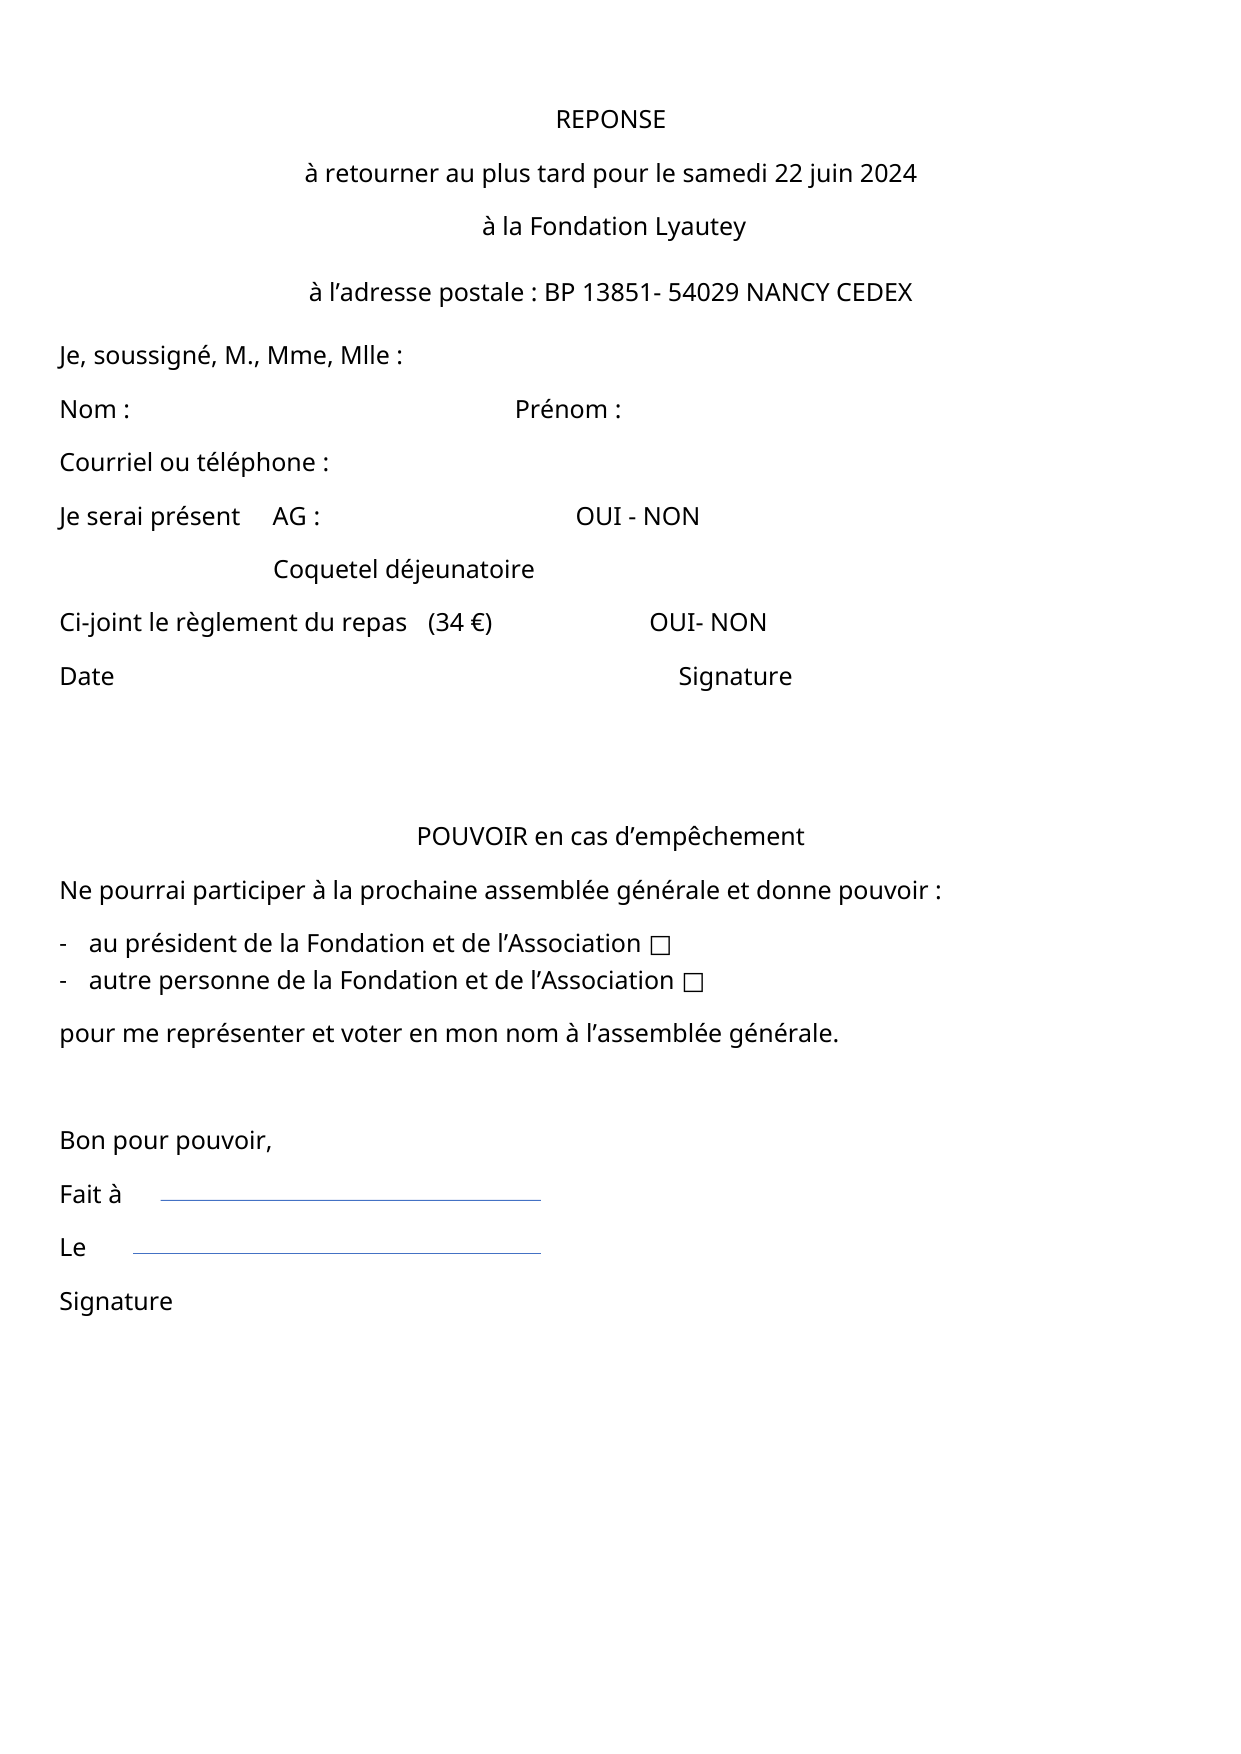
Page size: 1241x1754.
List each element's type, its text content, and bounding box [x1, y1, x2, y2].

text Coquetel déjeunatoire [59, 552, 1162, 586]
list autre personne de la Fondation et de l’Association □ [59, 962, 1162, 997]
text Ne pourrai participer à la prochaine assemblée générale et donne pouvoir : [59, 872, 1162, 906]
text pour me représenter et voter en mon nom à l’assemblée générale. [59, 1016, 1162, 1050]
text Je serai présent AG : OUI - NON [59, 498, 1162, 532]
text Date Signature [59, 658, 1162, 693]
text REPONSE [59, 102, 1162, 136]
text à la Fondation Lyautey [59, 209, 1162, 243]
list au président de la Fondation et de l’Association □ [59, 926, 1162, 960]
text à l’adresse postale : BP 13851- 54029 NANCY CEDEX [59, 275, 1162, 309]
text Ci-joint le règlement du repas (34 €) OUI- NON [59, 605, 1162, 639]
text Bon pour pouvoir, [59, 1123, 1162, 1157]
text à retourner au plus tard pour le samedi 22 juin 2024 [59, 155, 1162, 189]
text Courriel ou téléphone : [59, 445, 1162, 479]
text Nom : Prénom : [59, 391, 1162, 425]
text Le [59, 1230, 1162, 1264]
text Fait à [59, 1176, 1162, 1210]
text Signature [59, 1283, 1162, 1317]
text Je, soussigné, M., Mme, Mlle : [59, 338, 1162, 372]
text POUVOIR en cas d’empêchement [59, 819, 1162, 853]
